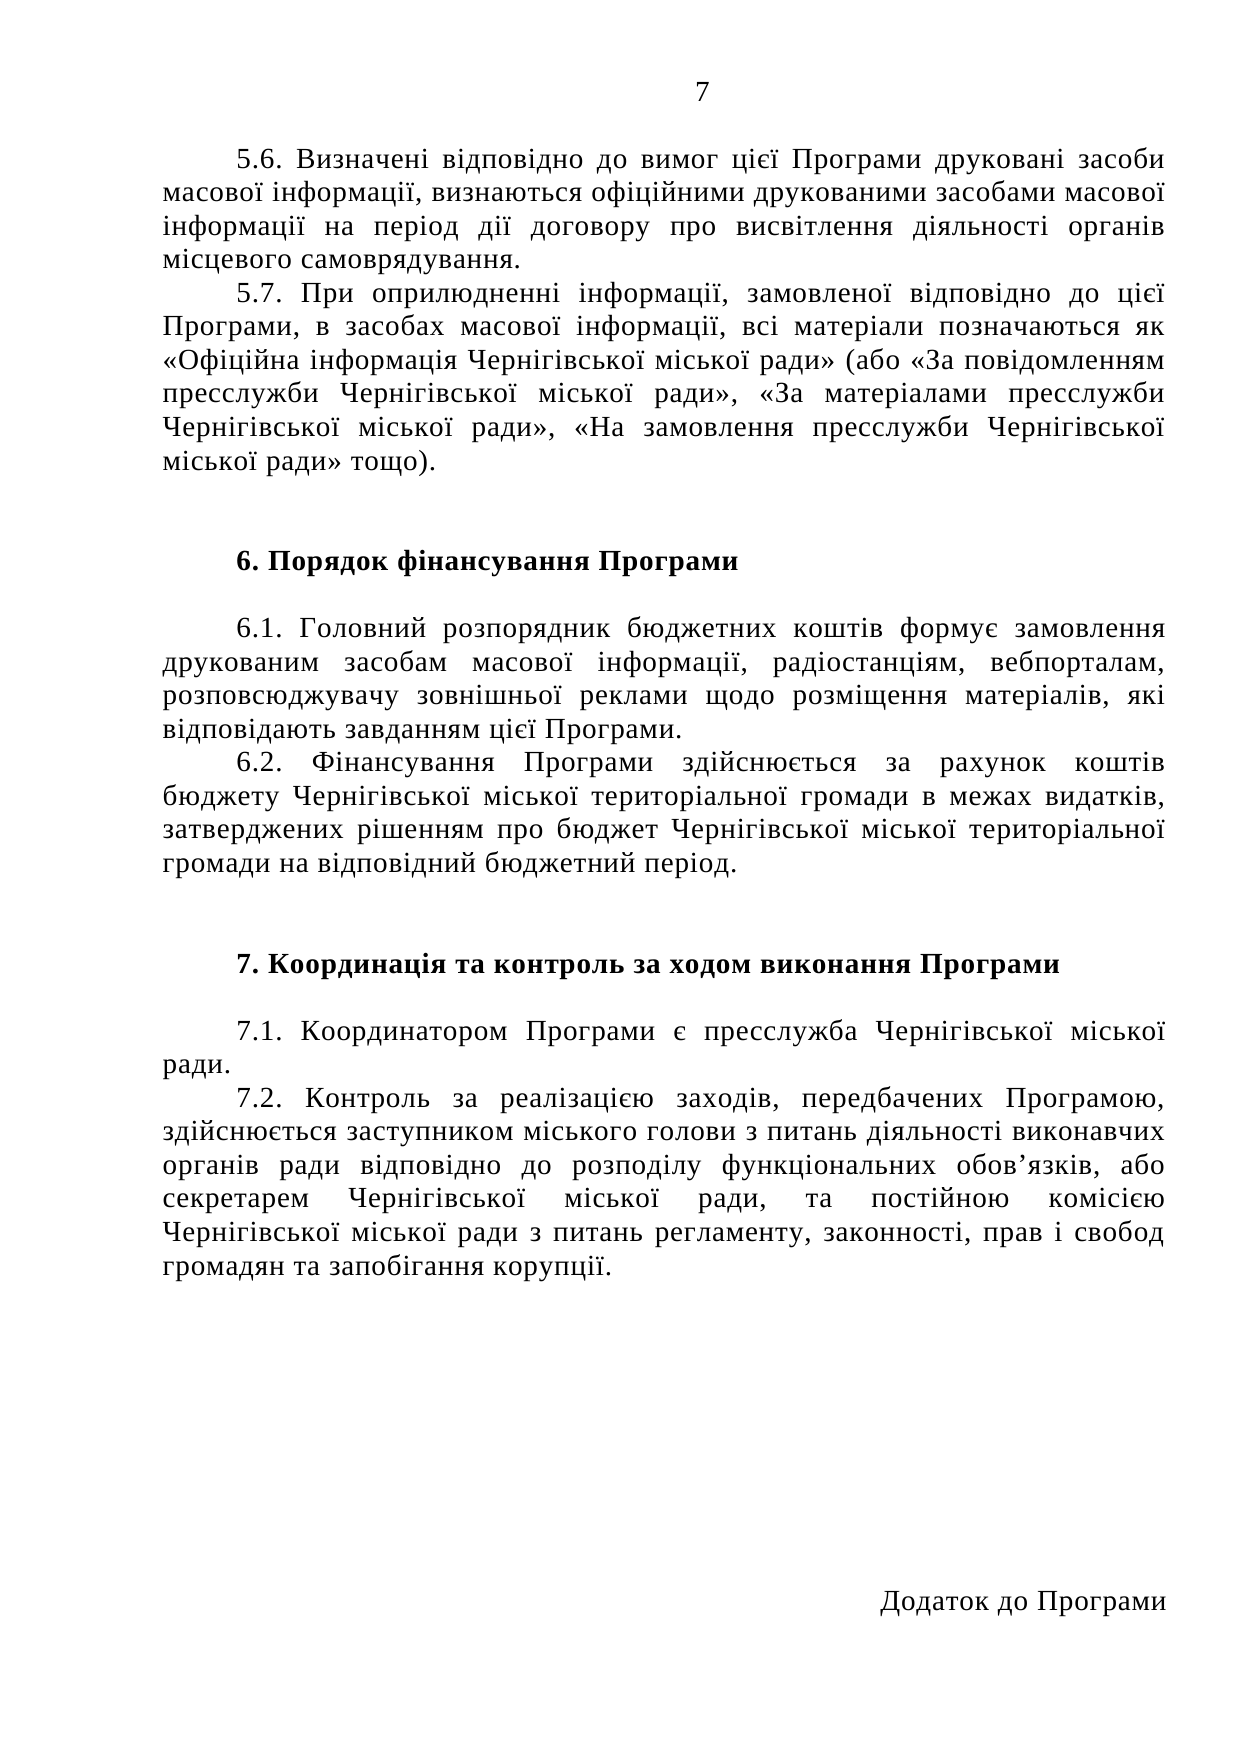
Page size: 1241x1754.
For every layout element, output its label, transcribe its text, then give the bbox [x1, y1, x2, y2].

text Додаток до Програми [162, 1583, 1167, 1617]
text 6.2. Фінансування Програми здійснюється за рахунок коштів бюджету Чернігівської міської територіальної громади в межах видатків, затверджених рішенням про бюджет Чернігівської міської територіальної громади на відповідний бюджетний період. [162, 744, 1167, 879]
text 6.1. Головний розпорядник бюджетних коштів формує замовлення друкованим засобам масової інформації, радіостанціям, вебпорталам, розповсюджувачу зовнішньої реклами щодо розміщення матеріалів, які відповідають завданням цієї Програми. [162, 610, 1167, 744]
text 7.2. Контроль за реалізацією заходів, передбачених Програмою, здійснюється заступником міського голови з питань діяльності виконавчих органів ради відповідно до розподілу функціональних обов’язків, або секретарем Чернігівської міської ради, та постійною комісією Чернігівської міської ради з питань регламенту, законності, прав і свобод громадян та запобігання корупції. [162, 1080, 1167, 1281]
text 7.1. Координатором Програми є пресслужба Чернігівської міської ради. [162, 1013, 1167, 1080]
text 6. Порядок фінансування Програми [162, 543, 1167, 577]
text 5.7. При оприлюдненні інформації, замовленої відповідно до цієї Програми, в засобах масової інформації, всі матеріали позначаються як «Офіційна інформація Чернігівської міської ради» (або «За повідомленням пресслужби Чернігівської міської ради», «За матеріалами пресслужби Чернігівської міської ради», «На замовлення пресслужби Чернігівської міської ради» тощо). [162, 275, 1167, 476]
text 5.6. Визначені відповідно до вимог цієї Програми друковані засоби масової інформації, визнаються офіційними друкованими засобами масової інформації на період дії договору про висвітлення діяльності органів місцевого самоврядування. [162, 141, 1167, 275]
text 7. Координація та контроль за ходом виконання Програми [162, 946, 1167, 979]
